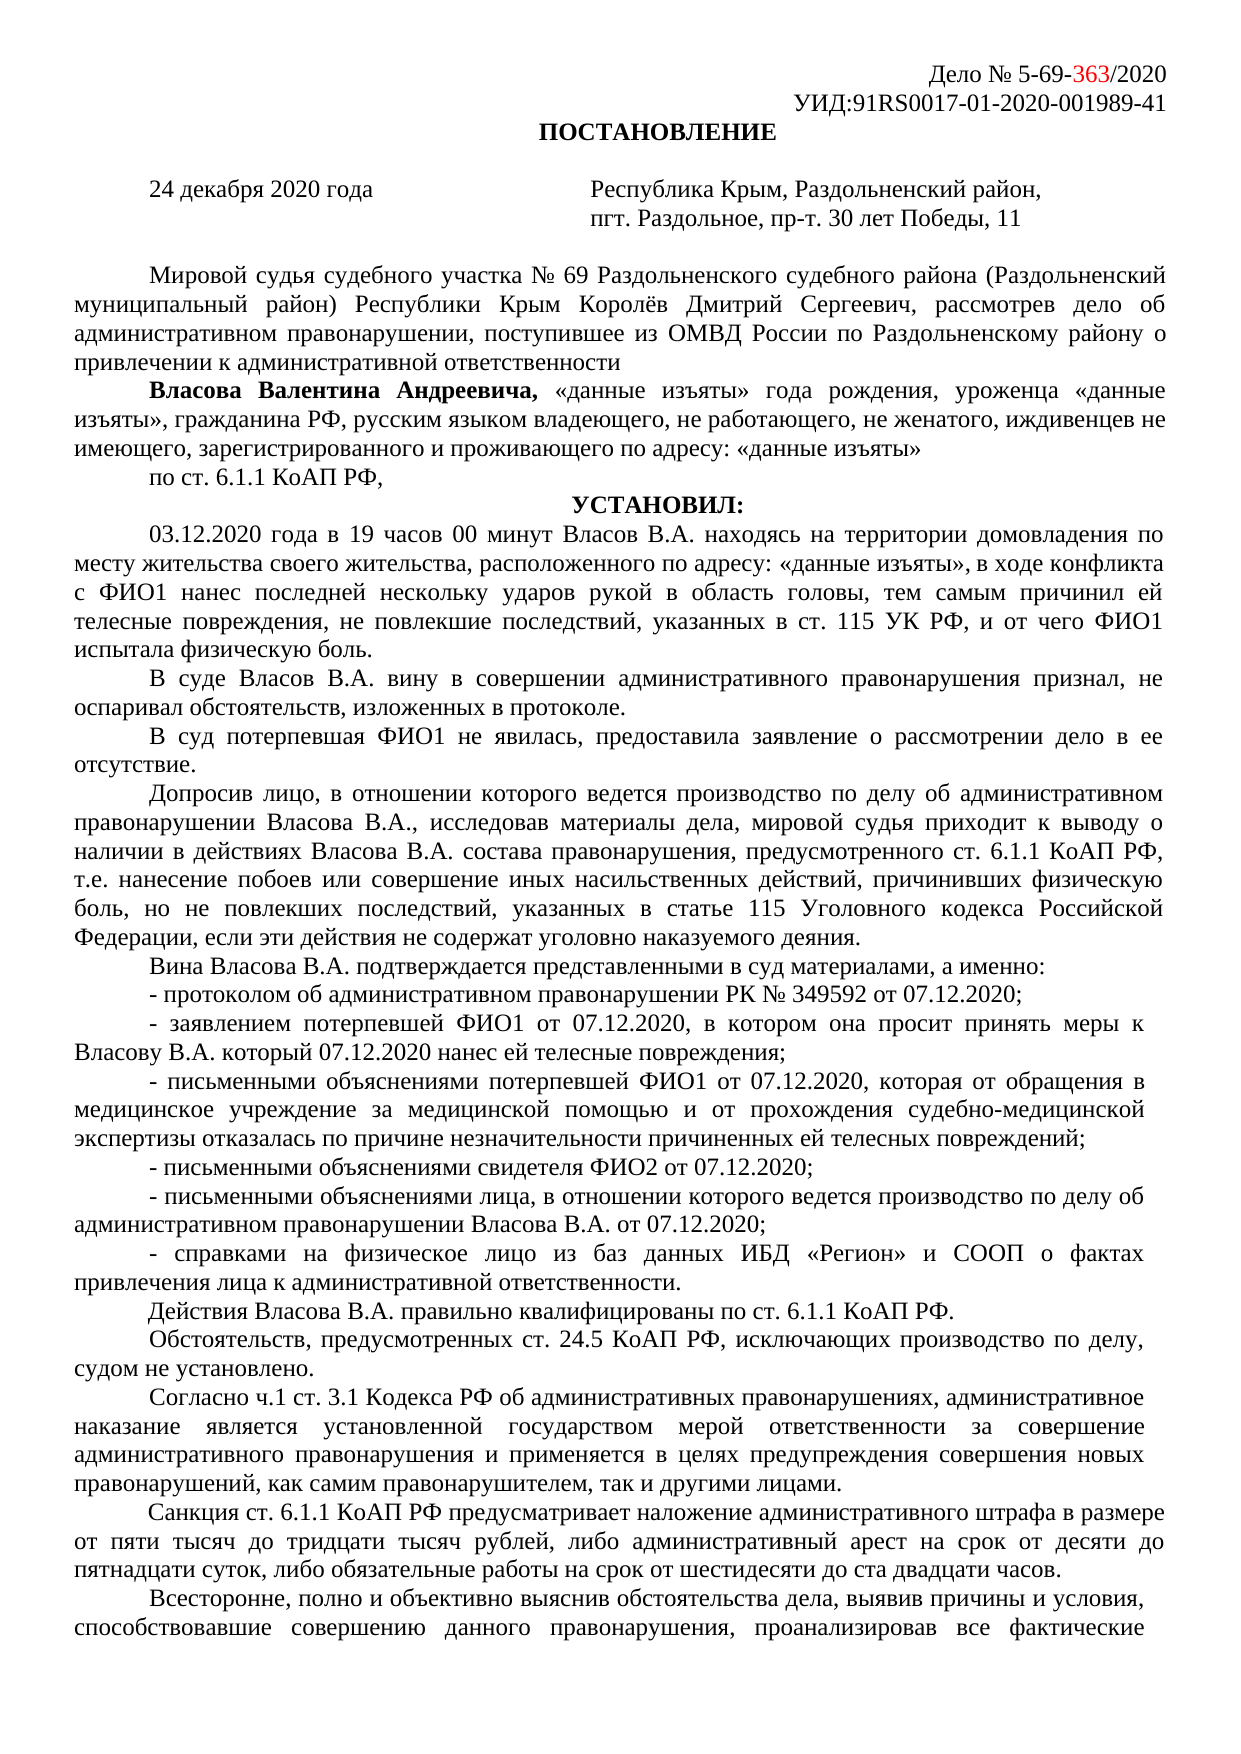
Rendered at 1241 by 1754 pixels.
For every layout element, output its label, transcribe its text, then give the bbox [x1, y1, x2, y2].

text ПОСТАНОВЛЕНИЕ [74, 117, 1167, 145]
text - справками на физическое лицо из баз данных ИБД «Регион» и СООП о фактах привлечения лица к административной ответственности. [74, 1238, 1146, 1296]
text - письменными объяснениями потерпевшей ФИО1 от 07.12.2020, которая от обращения в медицинское учреждение за медицинской помощью и от прохождения судебно-медицинской экспертизы отказалась по причине незначительности причиненных ей телесных повреждений; [74, 1066, 1146, 1152]
text 24 декабря 2020 года Республика Крым, Раздольненский район, [74, 174, 1167, 203]
text В суд потерпевшая ФИО1 не явилась, предоставила заявление о рассмотрении дело в ее отсутствие. [74, 721, 1164, 778]
text Дело № 5-69-363/2020 [74, 59, 1167, 88]
text Согласно ч.1 ст. 3.1 Кодекса РФ об административных правонарушениях, административное наказание является установленной государством мерой ответственности за совершение административного правонарушения и применяется в целях предупреждения совершения новых правонарушений, как самим правонарушителем, так и другими лицами. [74, 1382, 1146, 1497]
text - письменными объяснениями лица, в отношении которого ведется производство по делу об административном правонарушении Власова В.А. от 07.12.2020; [74, 1181, 1146, 1238]
text - письменными объяснениями свидетеля ФИО2 от 07.12.2020; [74, 1152, 1146, 1181]
text пгт. Раздольное, пр-т. 30 лет Победы, 11 [516, 203, 1167, 232]
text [74, 1583, 1146, 1641]
text В суде Власов В.А. вину в совершении административного правонарушения признал, не оспаривал обстоятельств, изложенных в протоколе. [74, 663, 1164, 721]
text 03.12.2020 года в 19 часов 00 минут Власов В.А. находясь на территории домовладения по месту жительства своего жительства, расположенного по адресу: «данные изъяты», в ходе конфликта с ФИО1 нанес последней нескольку ударов рукой в область головы, тем самым причинил ей телесные повреждения, не повлекшие последствий, указанных в ст. 115 УК РФ, и от чего ФИО1 испытала физическую боль. [74, 519, 1164, 663]
text Допросив лицо, в отношении которого ведется производство по делу об административном правонарушении Власова В.А., исследовав материалы дела, мировой судья приходит к выводу о наличии в действиях Власова В.А. состава правонарушения, предусмотренного ст. 6.1.1 КоАП РФ, т.е. нанесение побоев или совершение иных насильственных действий, причинивших физическую боль, но не повлекших последствий, указанных в статье 115 Уголовного кодекса Российской Федерации, если эти действия не содержат уголовно наказуемого деяния. [74, 778, 1164, 951]
text Власова Валентина Андреевича, «данные изъяты» года рождения, уроженца «данные изъяты», гражданина РФ, русским языком владеющего, не работающего, не женатого, иждивенцев не имеющего, зарегистрированного и проживающего по адресу: «данные изъяты» [74, 375, 1167, 462]
text - заявлением потерпевшей ФИО1 от 07.12.2020, в котором она просит принять меры к Власову В.А. который 07.12.2020 нанес ей телесные повреждения; [74, 1008, 1146, 1066]
text - протоколом об административном правонарушении РК № 349592 от 07.12.2020; [74, 979, 1146, 1008]
text Действия Власова В.А. правильно квалифицированы по ст. 6.1.1 КоАП РФ. [74, 1296, 1167, 1324]
text по ст. 6.1.1 КоАП РФ, [74, 462, 1167, 490]
text Мировой судья судебного участка № 69 Раздольненского судебного района (Раздольненский муниципальный район) Республики Крым Королёв Дмитрий Сергеевич, рассмотрев дело об административном правонарушении, поступившее из ОМВД России по Раздольненскому району о привлечении к административной ответственности [74, 260, 1167, 375]
text Обстоятельств, предусмотренных ст. 24.5 КоАП РФ, исключающих производство по делу, судом не установлено. [74, 1324, 1146, 1382]
text УИД:91RS0017-01-2020-001989-41 [74, 88, 1167, 117]
text Санкция ст. 6.1.1 КоАП РФ предусматривает наложение административного штрафа в размере от пяти тысяч до тридцати тысяч рублей, либо административный арест на срок от десяти до пятнадцати суток, либо обязательные работы на срок от шестидесяти до ста двадцати часов. [74, 1497, 1167, 1583]
text УСТАНОВИЛ: [74, 490, 1167, 519]
text Вина Власова В.А. подтверждается представленными в суд материалами, а именно: [74, 951, 1146, 979]
